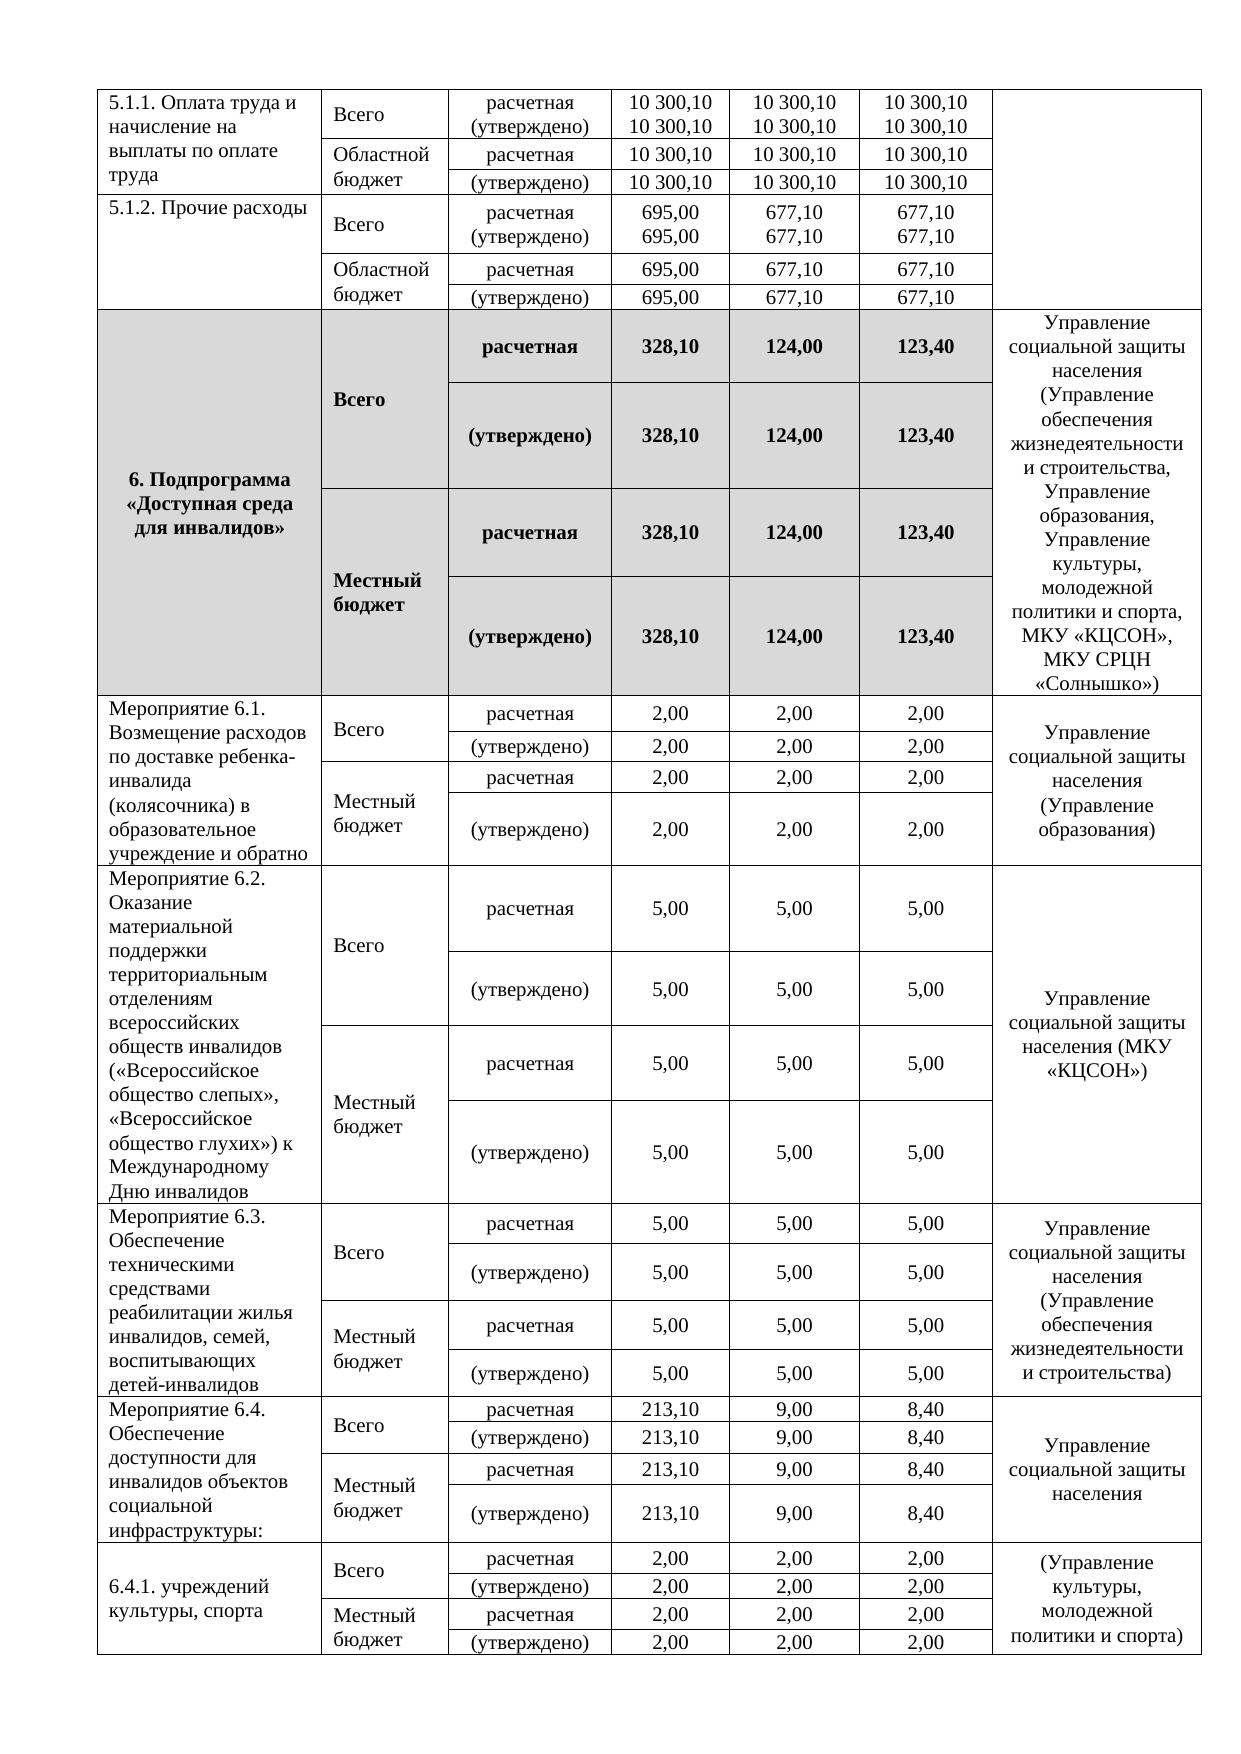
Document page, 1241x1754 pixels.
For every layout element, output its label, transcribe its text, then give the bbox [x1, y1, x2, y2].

table_cell Мероприятие 6.1. Возмещение расходов по доставке ребенка-инвалида (колясочника) в образовательное учреждение и обратно [98, 696, 321, 865]
table_cell Мероприятие 6.2. Оказание материальной поддержки территориальным отделениям всероссийских обществ инвалидов («Всероссийское общество слепых», «Всероссийское общество глухих») к Международному Дню инвалидов [98, 866, 321, 1203]
table_cell 5,00 [860, 952, 992, 1025]
table_cell 677,10 677,10 [730, 195, 859, 253]
table_cell Всего [322, 195, 448, 253]
table_cell 328,10 [612, 489, 729, 576]
table_cell 5,00 [612, 952, 729, 1025]
table_cell 124,00 [730, 577, 859, 695]
table_cell 328,10 [612, 310, 729, 382]
table_cell (утверждено) [449, 577, 611, 695]
table_cell 123,40 [860, 310, 992, 382]
table_cell 2,00 [612, 793, 729, 865]
table_cell 2,00 [860, 1574, 992, 1598]
table_cell 10 300,10 [730, 139, 859, 169]
table_cell 2,00 [860, 696, 992, 731]
table_cell 124,00 [730, 310, 859, 382]
table_cell 5,00 [612, 1204, 729, 1242]
table_cell 10 300,10 [612, 139, 729, 169]
table_cell расчетная [449, 310, 611, 382]
table_cell Всего [322, 866, 448, 1025]
table_cell 2,00 [612, 762, 729, 792]
table_cell 5,00 [730, 1101, 859, 1203]
table_cell 2,00 [860, 762, 992, 792]
table_cell 5,00 [730, 1204, 859, 1242]
table_cell 5,00 [730, 866, 859, 951]
table_cell (утверждено) [449, 383, 611, 488]
table_cell 5,00 [860, 1204, 992, 1242]
table_cell расчетная [449, 254, 611, 284]
table_cell 5,00 [612, 866, 729, 951]
table_cell 213,10 [612, 1397, 729, 1421]
table_cell 5,00 [860, 1301, 992, 1349]
table_cell Местный бюджет [322, 1026, 448, 1203]
table_cell 6. Подпрограмма «Доступная среда для инвалидов» [98, 310, 321, 695]
table_cell 5,00 [612, 1350, 729, 1396]
table_cell 2,00 [730, 732, 859, 761]
table_cell 5,00 [612, 1101, 729, 1203]
table_cell 695,00 695,00 [612, 195, 729, 253]
table_cell 6.4.1. учреждений культуры, спорта [98, 1543, 321, 1654]
table_cell 9,00 [730, 1422, 859, 1452]
table_cell 5,00 [860, 1244, 992, 1300]
table_cell расчетная [449, 696, 611, 731]
table_cell расчетная [449, 866, 611, 951]
table_cell Всего [322, 90, 448, 138]
table_cell (утверждено) [449, 285, 611, 309]
table_cell 677,10 [730, 254, 859, 284]
table_cell 2,00 [612, 1574, 729, 1598]
table_cell (утверждено) [449, 1244, 611, 1300]
table_cell 9,00 [730, 1397, 859, 1421]
table_cell Местный бюджет [322, 762, 448, 865]
table_cell Мероприятие 6.4. Обеспечение доступности для инвалидов объектов социальной инфраструктуры: [98, 1397, 321, 1542]
table_cell 10 300,10 [612, 170, 729, 194]
table_cell Управление социальной защиты населения (МКУ «КЦСОН») [993, 866, 1201, 1203]
table_cell 5,00 [730, 1301, 859, 1349]
table_cell 5.1.2. Прочие расходы [98, 195, 321, 309]
table_cell 2,00 [612, 1599, 729, 1629]
table_cell 8,40 [860, 1454, 992, 1484]
table_cell Всего [322, 1397, 448, 1452]
table_cell 213,10 [612, 1422, 729, 1452]
table_cell 2,00 [860, 732, 992, 761]
table_cell 2,00 [730, 1543, 859, 1573]
table_cell 124,00 [730, 383, 859, 488]
table_cell 5,00 [860, 1026, 992, 1100]
table_cell Областной бюджет [322, 254, 448, 309]
table_cell 2,00 [730, 1599, 859, 1629]
table_cell 9,00 [730, 1485, 859, 1542]
table_cell расчетная [449, 1301, 611, 1349]
table_cell 213,10 [612, 1485, 729, 1542]
table_cell 8,40 [860, 1485, 992, 1542]
table_cell 2,00 [730, 793, 859, 865]
table_cell 10 300,10 10 300,10 [730, 90, 859, 138]
table_cell 677,10 [860, 254, 992, 284]
table_cell Всего [322, 1204, 448, 1300]
table_cell (утверждено) [449, 1350, 611, 1396]
table_cell 5,00 [730, 1026, 859, 1100]
table_cell 5,00 [860, 1101, 992, 1203]
table_cell Управление социальной защиты населения (Управление обеспечения жизнедеятельности и строительства) [993, 1204, 1201, 1396]
table_cell расчетная [449, 1543, 611, 1573]
table_cell 5,00 [860, 866, 992, 951]
table_cell 2,00 [612, 696, 729, 731]
table_cell (утверждено) [449, 732, 611, 761]
table_cell 2,00 [730, 696, 859, 731]
table_cell 8,40 [860, 1397, 992, 1421]
table_cell 2,00 [730, 762, 859, 792]
table_cell 5,00 [730, 1350, 859, 1396]
table_cell 8,40 [860, 1422, 992, 1452]
table_cell 2,00 [730, 1630, 859, 1654]
table_cell 5,00 [730, 952, 859, 1025]
table_cell расчетная [449, 1204, 611, 1242]
table_cell 2,00 [612, 732, 729, 761]
table_cell 5,00 [860, 1350, 992, 1396]
table_cell Всего [322, 310, 448, 488]
table_cell Местный бюджет [322, 489, 448, 695]
table_cell Управление социальной защиты населения (Управление образования) [993, 696, 1201, 865]
table_cell расчетная [449, 139, 611, 169]
table_cell расчетная [449, 762, 611, 792]
table_cell (утверждено) [449, 1485, 611, 1542]
table_cell расчетная [449, 1026, 611, 1100]
table_cell (утверждено) [449, 1574, 611, 1598]
table_cell расчетная (утверждено) [449, 90, 611, 138]
table_cell 328,10 [612, 577, 729, 695]
table_cell Управление социальной защиты населения [993, 1397, 1201, 1542]
table_cell 123,40 [860, 577, 992, 695]
table_cell 10 300,10 10 300,10 [860, 90, 992, 138]
table_cell 5,00 [612, 1301, 729, 1349]
table_cell Мероприятие 6.3. Обеспечение техническими средствами реабилитации жилья инвалидов, семей, воспитывающих детей-инвалидов [98, 1204, 321, 1396]
table_cell Всего [322, 696, 448, 761]
table_cell (Управление культуры, молодежной политики и спорта) [993, 1543, 1201, 1654]
table_cell (утверждено) [449, 170, 611, 194]
table_cell 2,00 [860, 1630, 992, 1654]
table_cell (утверждено) [449, 1422, 611, 1452]
table_cell 10 300,10 [730, 170, 859, 194]
table_cell 695,00 [612, 285, 729, 309]
table_cell 328,10 [612, 383, 729, 488]
table_cell 2,00 [860, 793, 992, 865]
table_cell 124,00 [730, 489, 859, 576]
table_cell 2,00 [860, 1599, 992, 1629]
table_cell 5,00 [612, 1244, 729, 1300]
table_cell 213,10 [612, 1454, 729, 1484]
table_cell (утверждено) [449, 1630, 611, 1654]
table_cell 9,00 [730, 1454, 859, 1484]
table_cell 10 300,10 [860, 170, 992, 194]
table_cell (утверждено) [449, 793, 611, 865]
table_cell расчетная [449, 489, 611, 576]
table_cell Местный бюджет [322, 1599, 448, 1654]
table_cell Всего [322, 1543, 448, 1598]
table_cell 123,40 [860, 383, 992, 488]
table_cell расчетная (утверждено) [449, 195, 611, 253]
table_cell 695,00 [612, 254, 729, 284]
table_cell 2,00 [860, 1543, 992, 1573]
table_cell Областной бюджет [322, 139, 448, 194]
table_cell 10 300,10 10 300,10 [612, 90, 729, 138]
table_cell (утверждено) [449, 952, 611, 1025]
table_cell 5.1.1. Оплата труда и начисление на выплаты по оплате труда [98, 90, 321, 194]
table_cell расчетная [449, 1599, 611, 1629]
table_cell (утверждено) [449, 1101, 611, 1203]
table_cell 10 300,10 [860, 139, 992, 169]
table_cell 2,00 [612, 1630, 729, 1654]
table_cell 2,00 [612, 1543, 729, 1573]
table_cell расчетная [449, 1454, 611, 1484]
table_cell 5,00 [612, 1026, 729, 1100]
table_cell 677,10 677,10 [860, 195, 992, 253]
table_cell Местный бюджет [322, 1301, 448, 1396]
table_cell 677,10 [730, 285, 859, 309]
table_cell 5,00 [730, 1244, 859, 1300]
table_cell Управление социальной защиты населения (Управление обеспечения жизнедеятельности и строительства, Управление образования, Управление культуры, молодежной политики и спорта, МКУ «КЦСОН», МКУ СРЦН «Солнышко») [993, 310, 1201, 695]
table_cell 677,10 [860, 285, 992, 309]
table_cell 2,00 [730, 1574, 859, 1598]
table_cell расчетная [449, 1397, 611, 1421]
table_cell Местный бюджет [322, 1454, 448, 1542]
table_cell 123,40 [860, 489, 992, 576]
